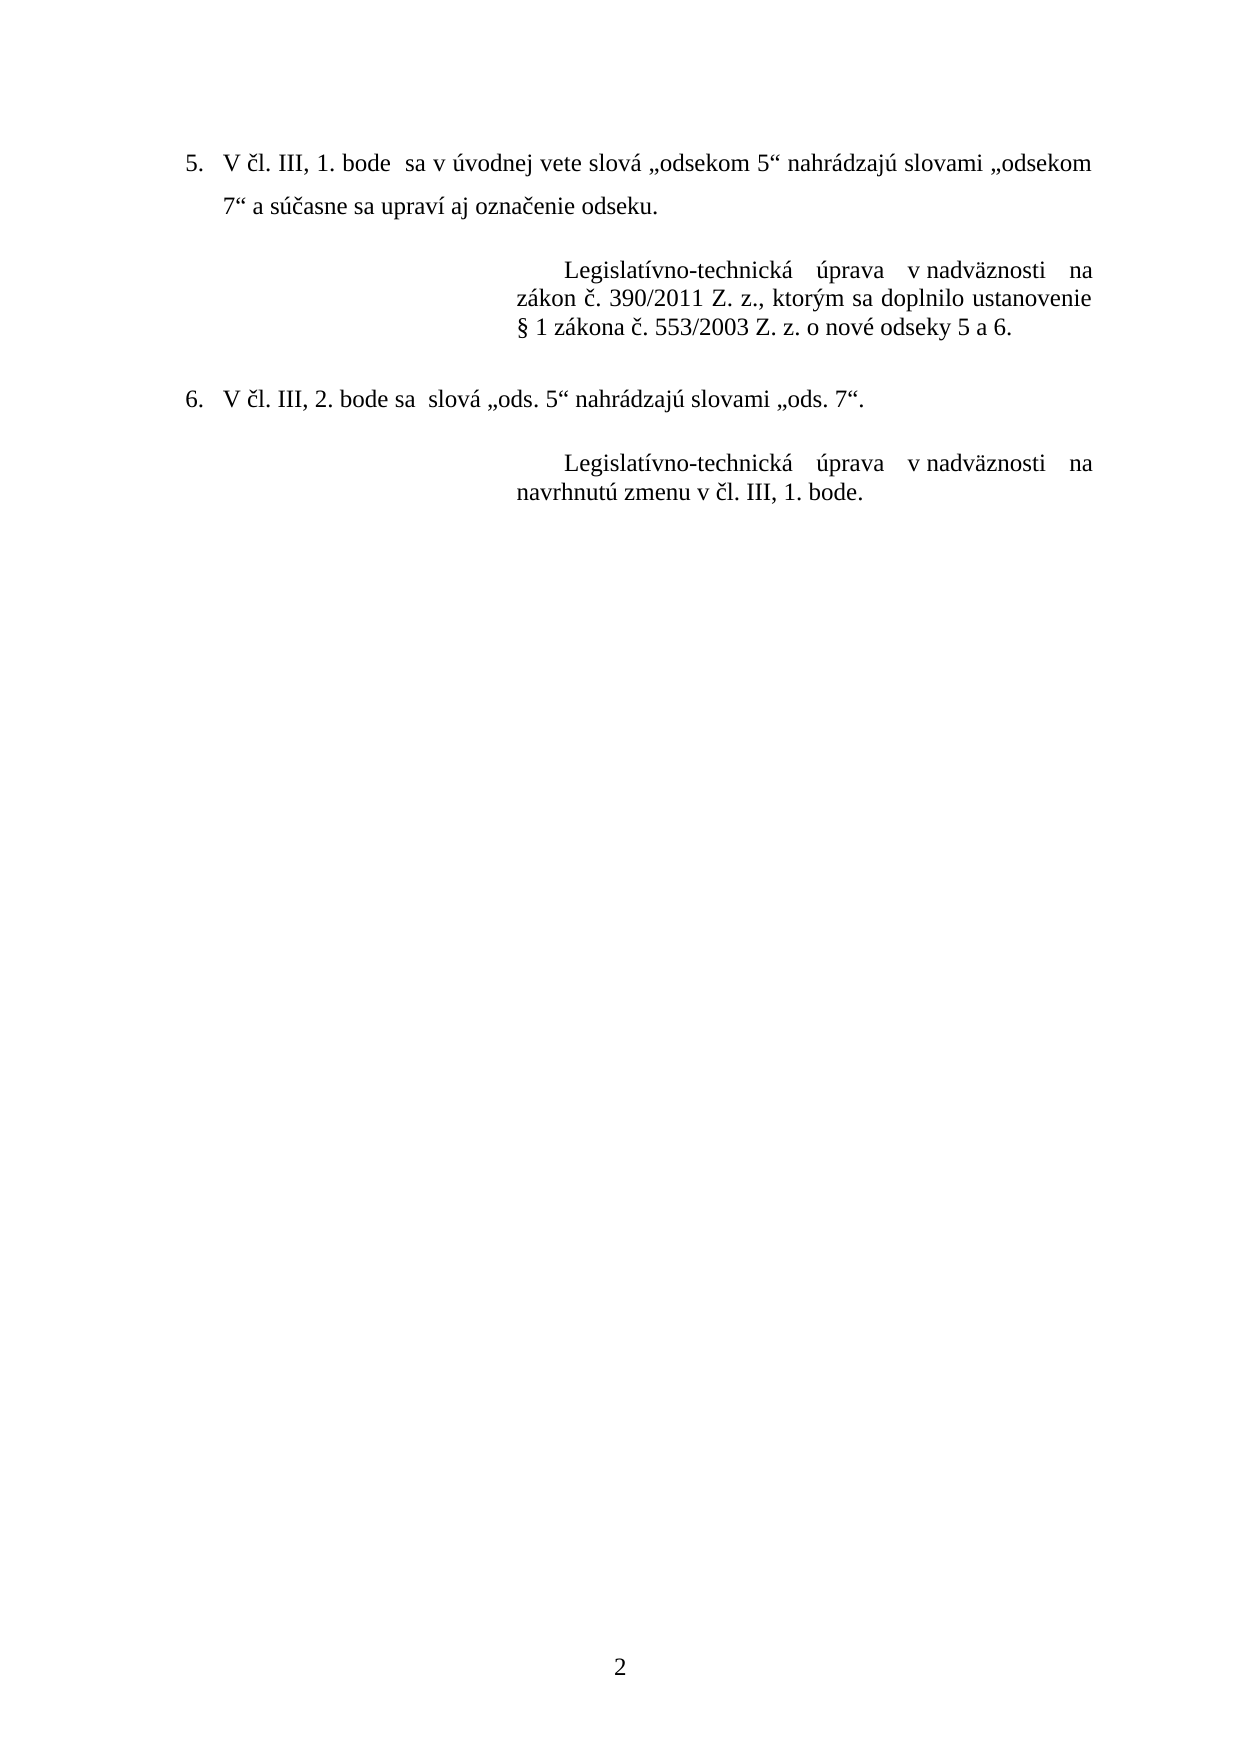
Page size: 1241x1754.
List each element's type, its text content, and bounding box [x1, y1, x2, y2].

list V čl. III, 1. bode sa v úvodnej vete slová „odsekom 5“ nahrádzajú slovami „odsekom 7“ a súčasne sa upraví aj označenie odseku. [185, 148, 1093, 219]
list V čl. III, 2. bode sa slová „ods. 5“ nahrádzajú slovami „ods. 7“. [185, 384, 1093, 413]
text Legislatívno-technická úprava v nadväznosti na zákon č. 390/2011 Z. z., ktorým sa doplnilo ustanovenie § 1 zákona č. 553/2003 Z. z. o nové odseky 5 a 6. [516, 255, 1093, 341]
text Legislatívno-technická úprava v nadväznosti na navrhnutú zmenu v čl. III, 1. bode. [516, 448, 1093, 506]
